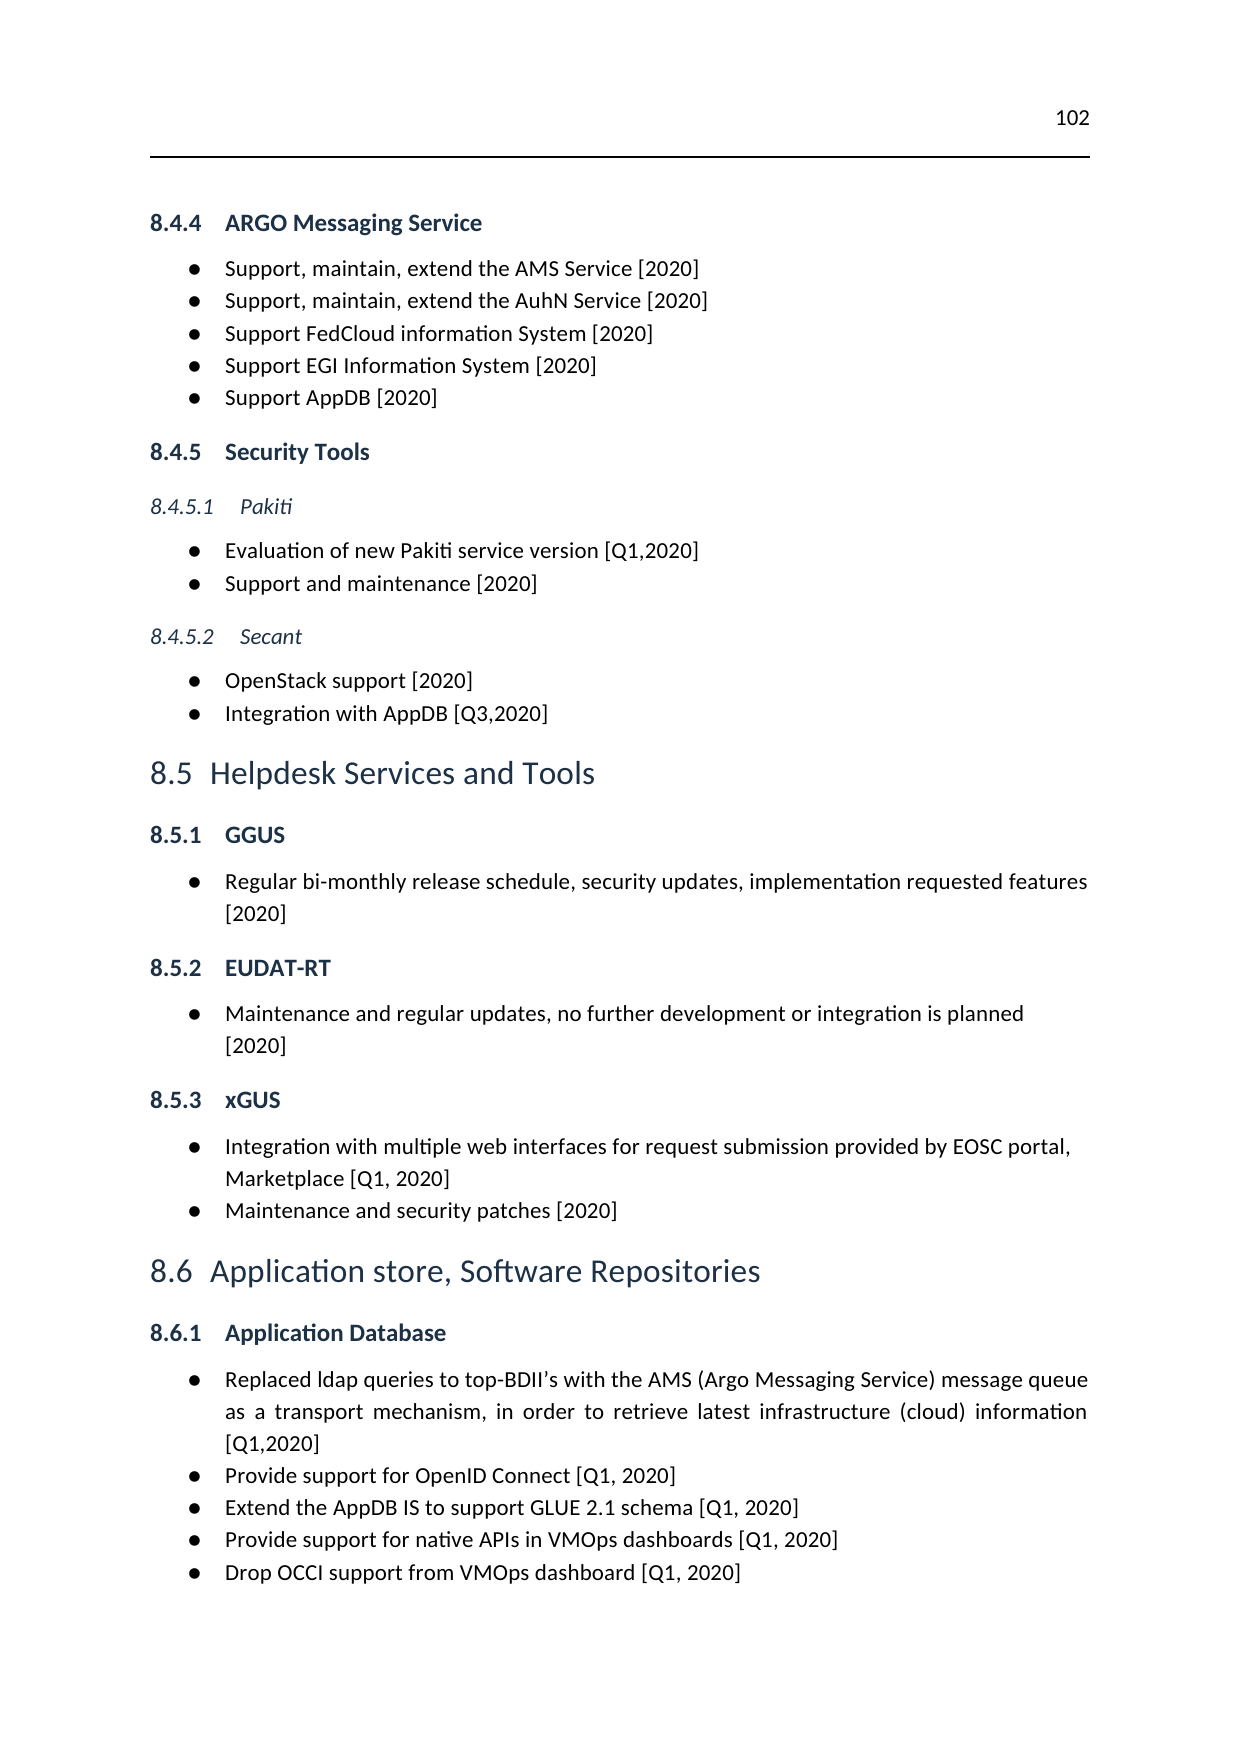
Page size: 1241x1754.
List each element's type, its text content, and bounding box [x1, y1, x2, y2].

list Extend the AppDB IS to support GLUE 2.1 schema [Q1, 2020] [187, 1493, 1090, 1521]
subtitle Application Database [150, 1317, 1090, 1348]
subtitle Security Tools [150, 436, 1090, 467]
subtitle Application store, Software Repositories [150, 1249, 1090, 1290]
list Support FedCloud information System [2020] [187, 319, 1090, 347]
list Support AppDB [2020] [187, 383, 1090, 411]
subtitle ARGO Messaging Service [150, 207, 1090, 237]
list Support, maintain, extend the AMS Service [2020] [187, 254, 1090, 282]
subtitle GGUS [150, 819, 1090, 850]
subtitle xGUS [150, 1085, 1090, 1115]
subtitle EUDAT-RT [150, 952, 1090, 982]
subtitle Pakiti [150, 492, 1090, 520]
list Regular bi-monthly release schedule, security updates, implementation requested features [2020] [187, 867, 1090, 927]
list Support and maintenance [2020] [187, 569, 1090, 597]
list Drop OCCI support from VMOps dashboard [Q1, 2020] [187, 1558, 1090, 1586]
subtitle Secant [150, 622, 1090, 650]
list Support, maintain, extend the AuhN Service [2020] [187, 286, 1090, 314]
list Integration with AppDB [Q3,2020] [187, 699, 1090, 727]
list Integration with multiple web interfaces for request submission provided by EOSC portal, Marketplace [Q1, 2020] [187, 1132, 1090, 1192]
list Replaced ldap queries to top-BDII’s with the AMS (Argo Messaging Service) message queue as a transport mechanism, in order to retrieve latest infrastructure (cloud) information [Q1,2020] [187, 1365, 1090, 1457]
subtitle Helpdesk Services and Tools [150, 752, 1090, 792]
list Provide support for native APIs in VMOps dashboards [Q1, 2020] [187, 1526, 1090, 1554]
list Maintenance and security patches [2020] [187, 1197, 1090, 1224]
list Provide support for OpenID Connect [Q1, 2020] [187, 1461, 1090, 1489]
list OpenStack support [2020] [187, 666, 1090, 694]
list Support EGI Information System [2020] [187, 351, 1090, 379]
list Maintenance and regular updates, no further development or integration is planned [2020] [187, 999, 1090, 1060]
list Evaluation of new Pakiti service version [Q1,2020] [187, 537, 1090, 564]
